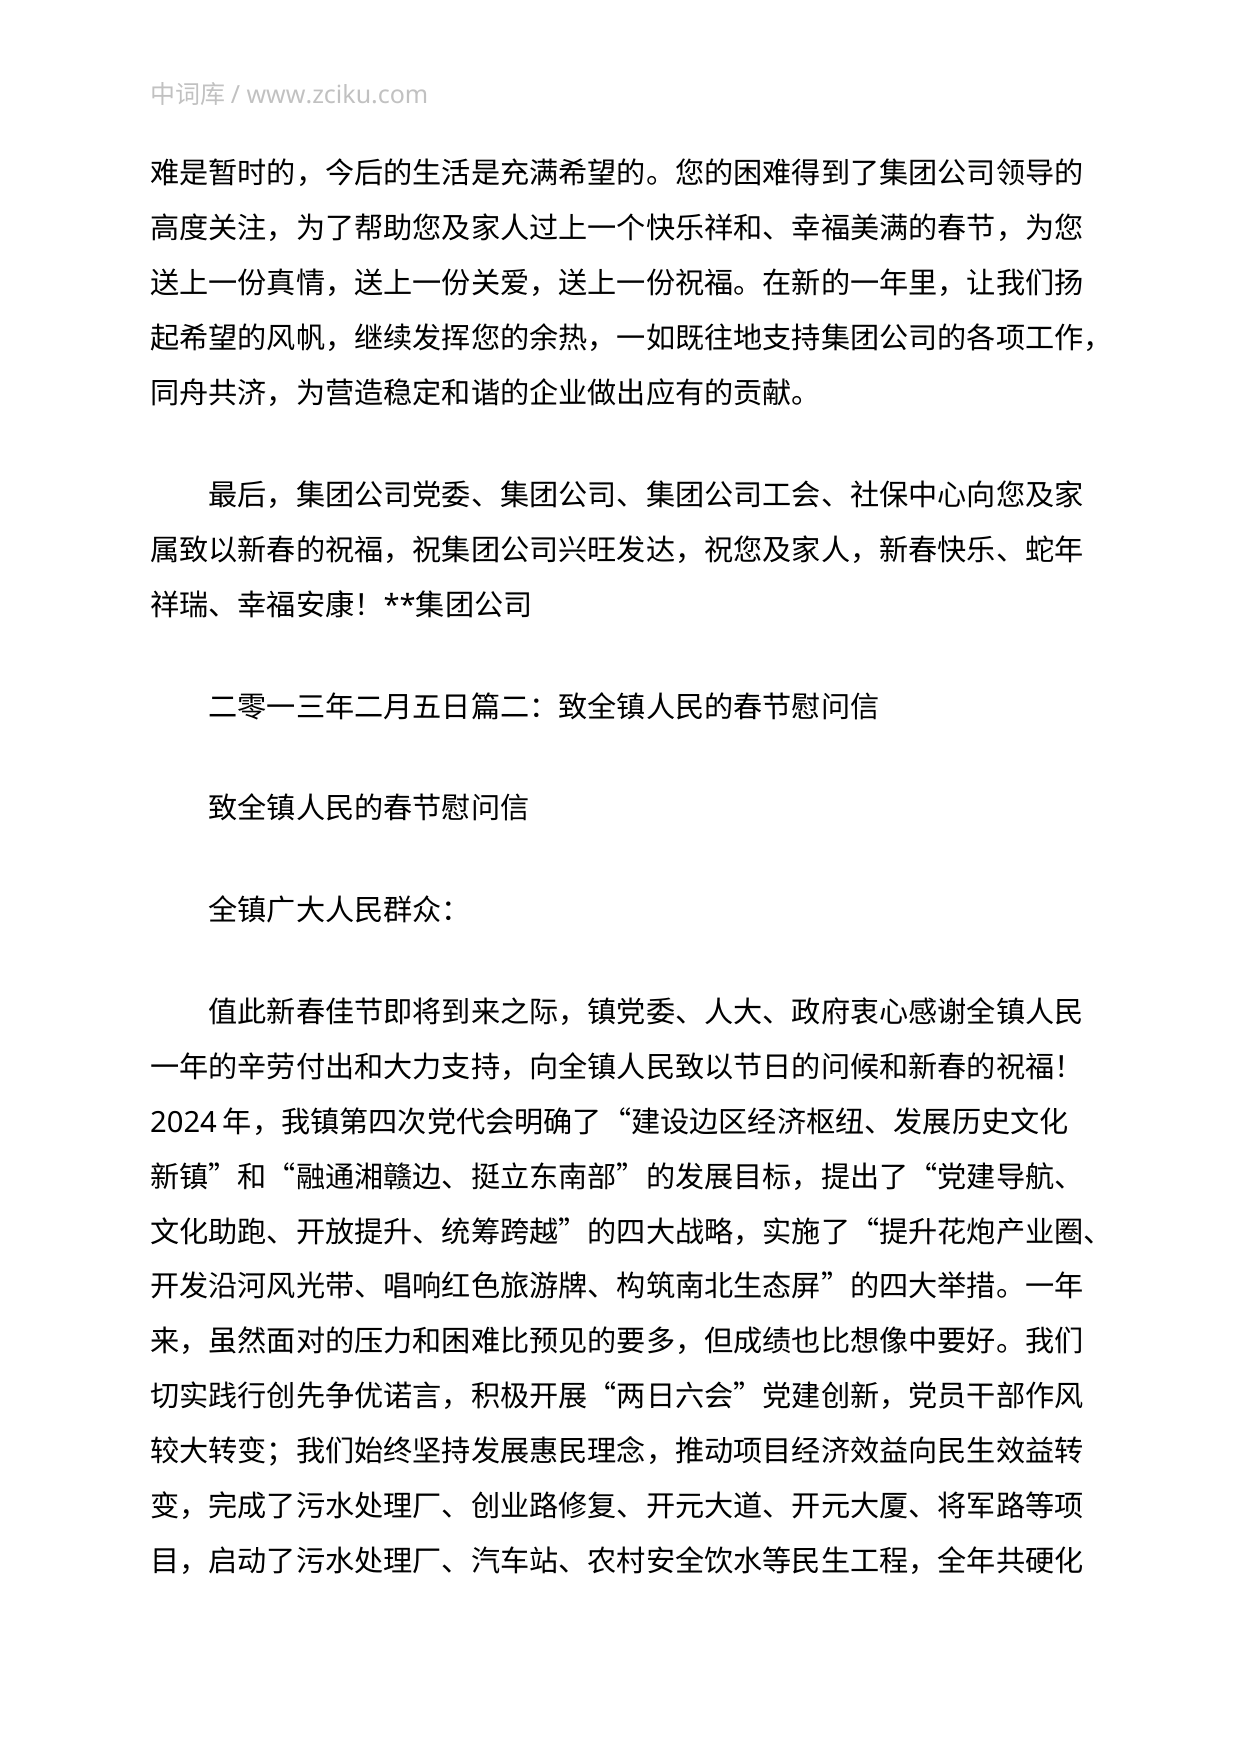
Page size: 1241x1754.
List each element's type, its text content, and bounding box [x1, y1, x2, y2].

text 二零一三年二月五日篇二：致全镇人民的春节慰问信 [150, 683, 1090, 725]
text 最后，集团公司党委、集团公司、集团公司工会、社保中心向您及家属致以新春的祝福，祝集团公司兴旺发达，祝您及家人，新春快乐、蛇年祥瑞、幸福安康！**集团公司 [150, 471, 1090, 623]
text 全镇广大人民群众： [150, 887, 1090, 929]
text 致全镇人民的春节慰问信 [150, 785, 1090, 827]
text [150, 150, 1090, 412]
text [150, 988, 1090, 1580]
